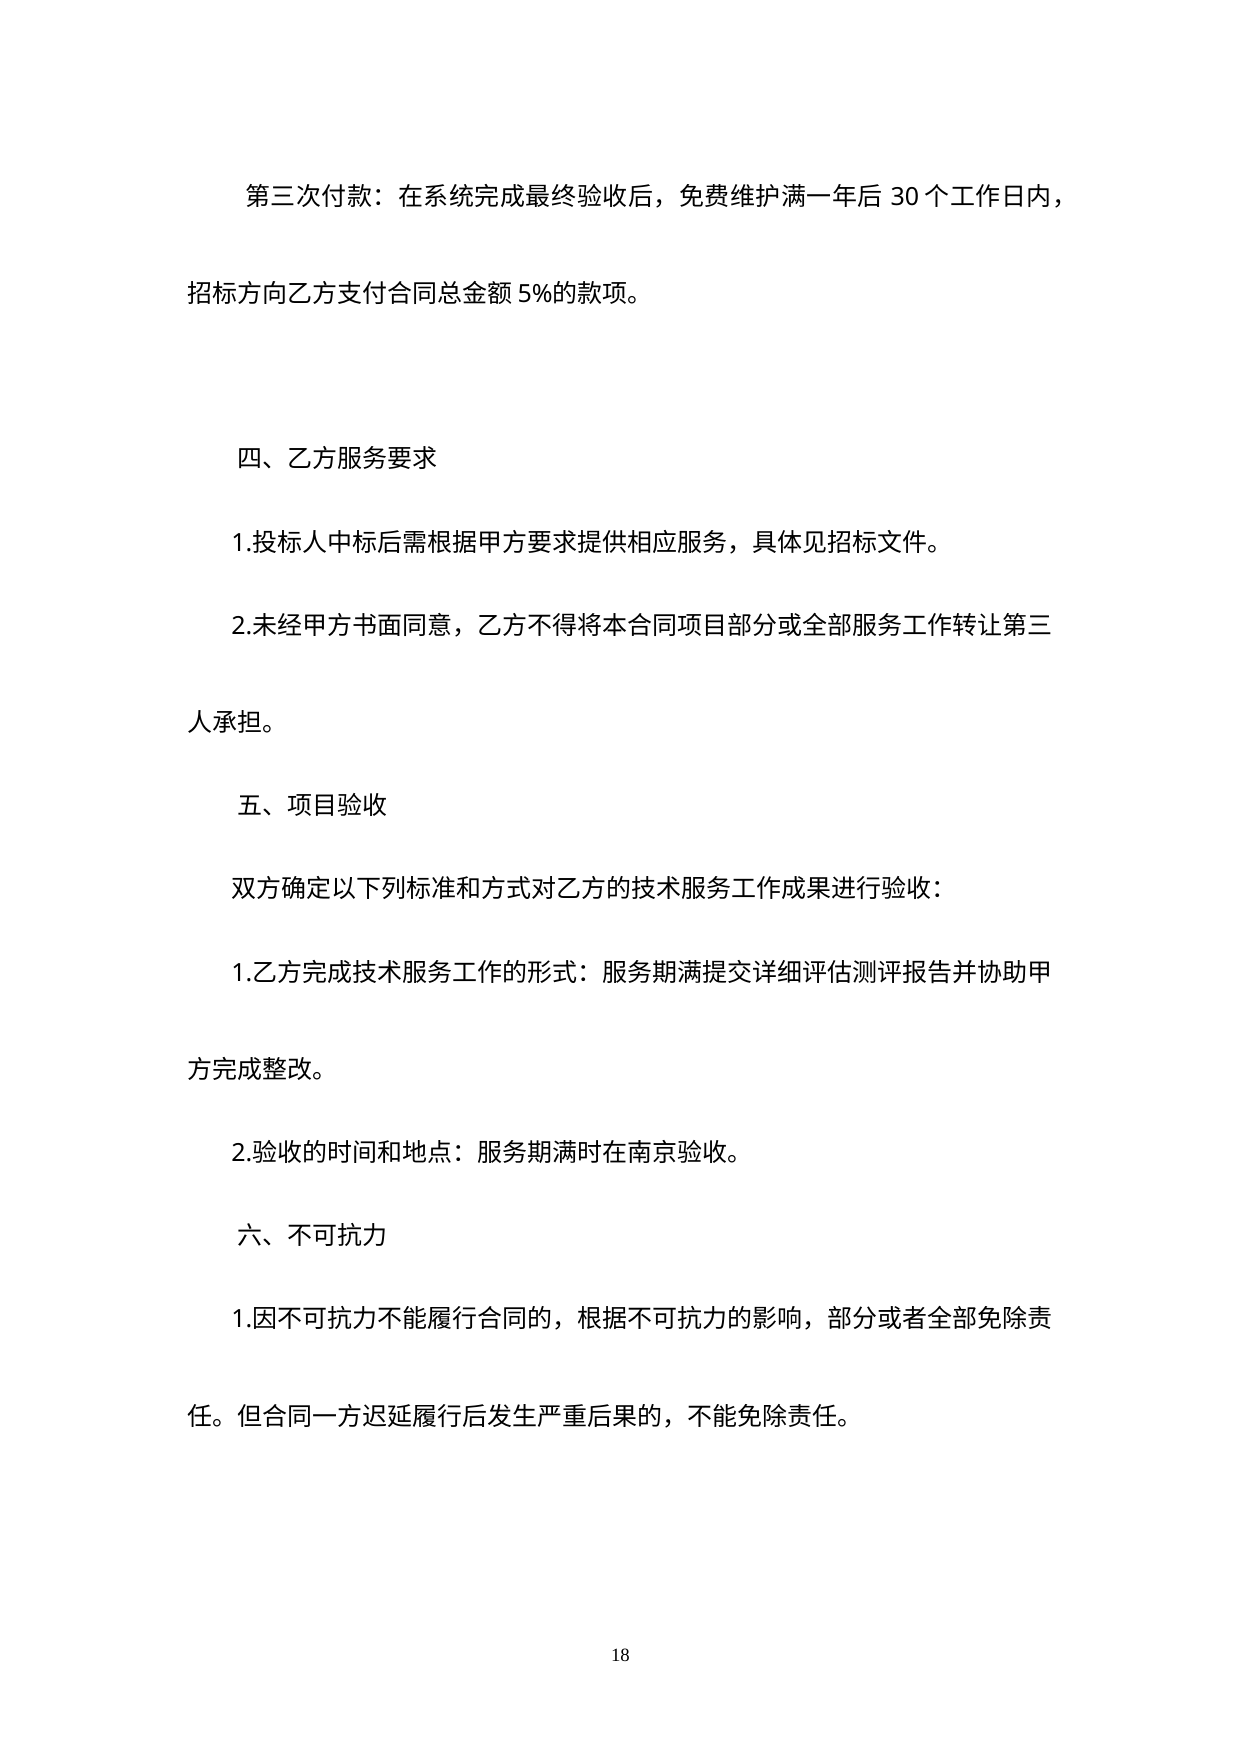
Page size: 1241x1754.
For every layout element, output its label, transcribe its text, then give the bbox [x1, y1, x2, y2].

text 双方确定以下列标准和方式对乙方的技术服务工作成果进行验收： [187, 854, 1053, 919]
text 五、项目验收 [187, 771, 1053, 836]
text 1.投标人中标后需根据甲方要求提供相应服务，具体见招标文件。 [231, 508, 1053, 573]
text 1.因不可抗力不能履行合同的，根据不可抗力的影响，部分或者全部免除责任。但合同一方迟延履行后发生严重后果的，不能免除责任。 [187, 1284, 1053, 1447]
text 2.未经甲方书面同意，乙方不得将本合同项目部分或全部服务工作转让第三人承担。 [187, 591, 1053, 753]
text 2.验收的时间和地点：服务期满时在南京验收。 [187, 1118, 1053, 1183]
text 四、乙方服务要求 [187, 424, 1053, 489]
text 第三次付款：在系统完成最终验收后，免费维护满一年后30个工作日内，招标方向乙方支付合同总金额5%的款项。 [187, 162, 1053, 324]
text 1.乙方完成技术服务工作的形式：服务期满提交详细评估测评报告并协助甲方完成整改。 [187, 938, 1053, 1100]
text 六、不可抗力 [187, 1201, 1053, 1266]
